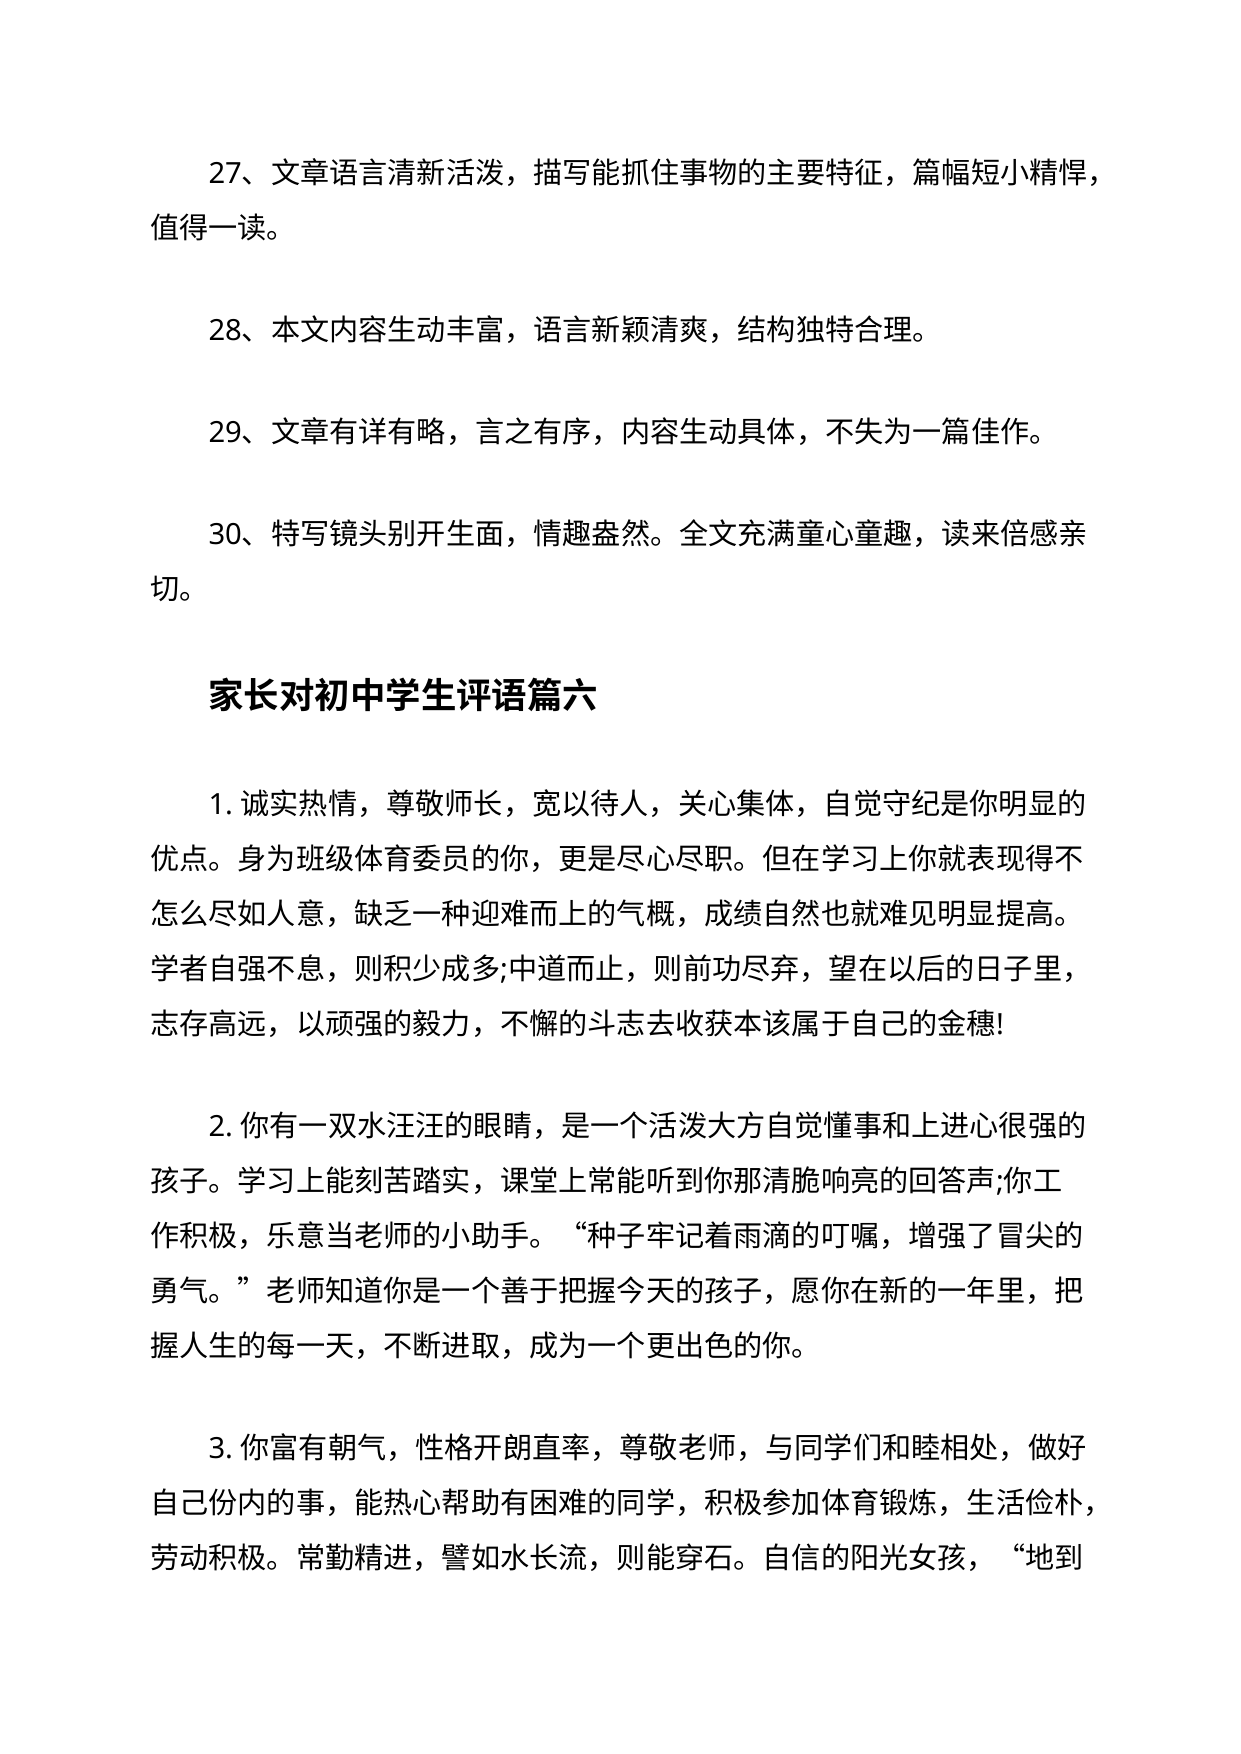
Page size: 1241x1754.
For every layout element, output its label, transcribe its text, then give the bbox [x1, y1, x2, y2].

text 30、特写镜头别开生面，情趣盎然。全文充满童心童趣，读来倍感亲切。 [150, 511, 1090, 608]
text 1. 诚实热情，尊敬师长，宽以待人，关心集体，自觉守纪是你明显的优点。身为班级体育委员的你，更是尽心尽职。但在学习上你就表现得不怎么尽如人意，缺乏一种迎难而上的气概，成绩自然也就难见明显提高。学者自强不息，则积少成多;中道而止，则前功尽弃，望在以后的日子里，志存高远，以顽强的毅力，不懈的斗志去收获本该属于自己的金穗! [150, 781, 1090, 1043]
text 2. 你有一双水汪汪的眼睛，是一个活泼大方自觉懂事和上进心很强的孩子。学习上能刻苦踏实，课堂上常能听到你那清脆响亮的回答声;你工作积极，乐意当老师的小助手。“种子牢记着雨滴的叮嘱，增强了冒尖的勇气。”老师知道你是一个善于把握今天的孩子，愿你在新的一年里，把握人生的每一天，不断进取，成为一个更出色的你。 [150, 1103, 1090, 1365]
text 家长对初中学生评语篇六 [150, 667, 1090, 719]
text 29、文章有详有略，言之有序，内容生动具体，不失为一篇佳作。 [150, 409, 1090, 451]
text 27、文章语言清新活泼，描写能抓住事物的主要特征，篇幅短小精悍，值得一读。 [150, 150, 1090, 247]
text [150, 1424, 1090, 1576]
text 28、本文内容生动丰富，语言新颖清爽，结构独特合理。 [150, 307, 1090, 349]
